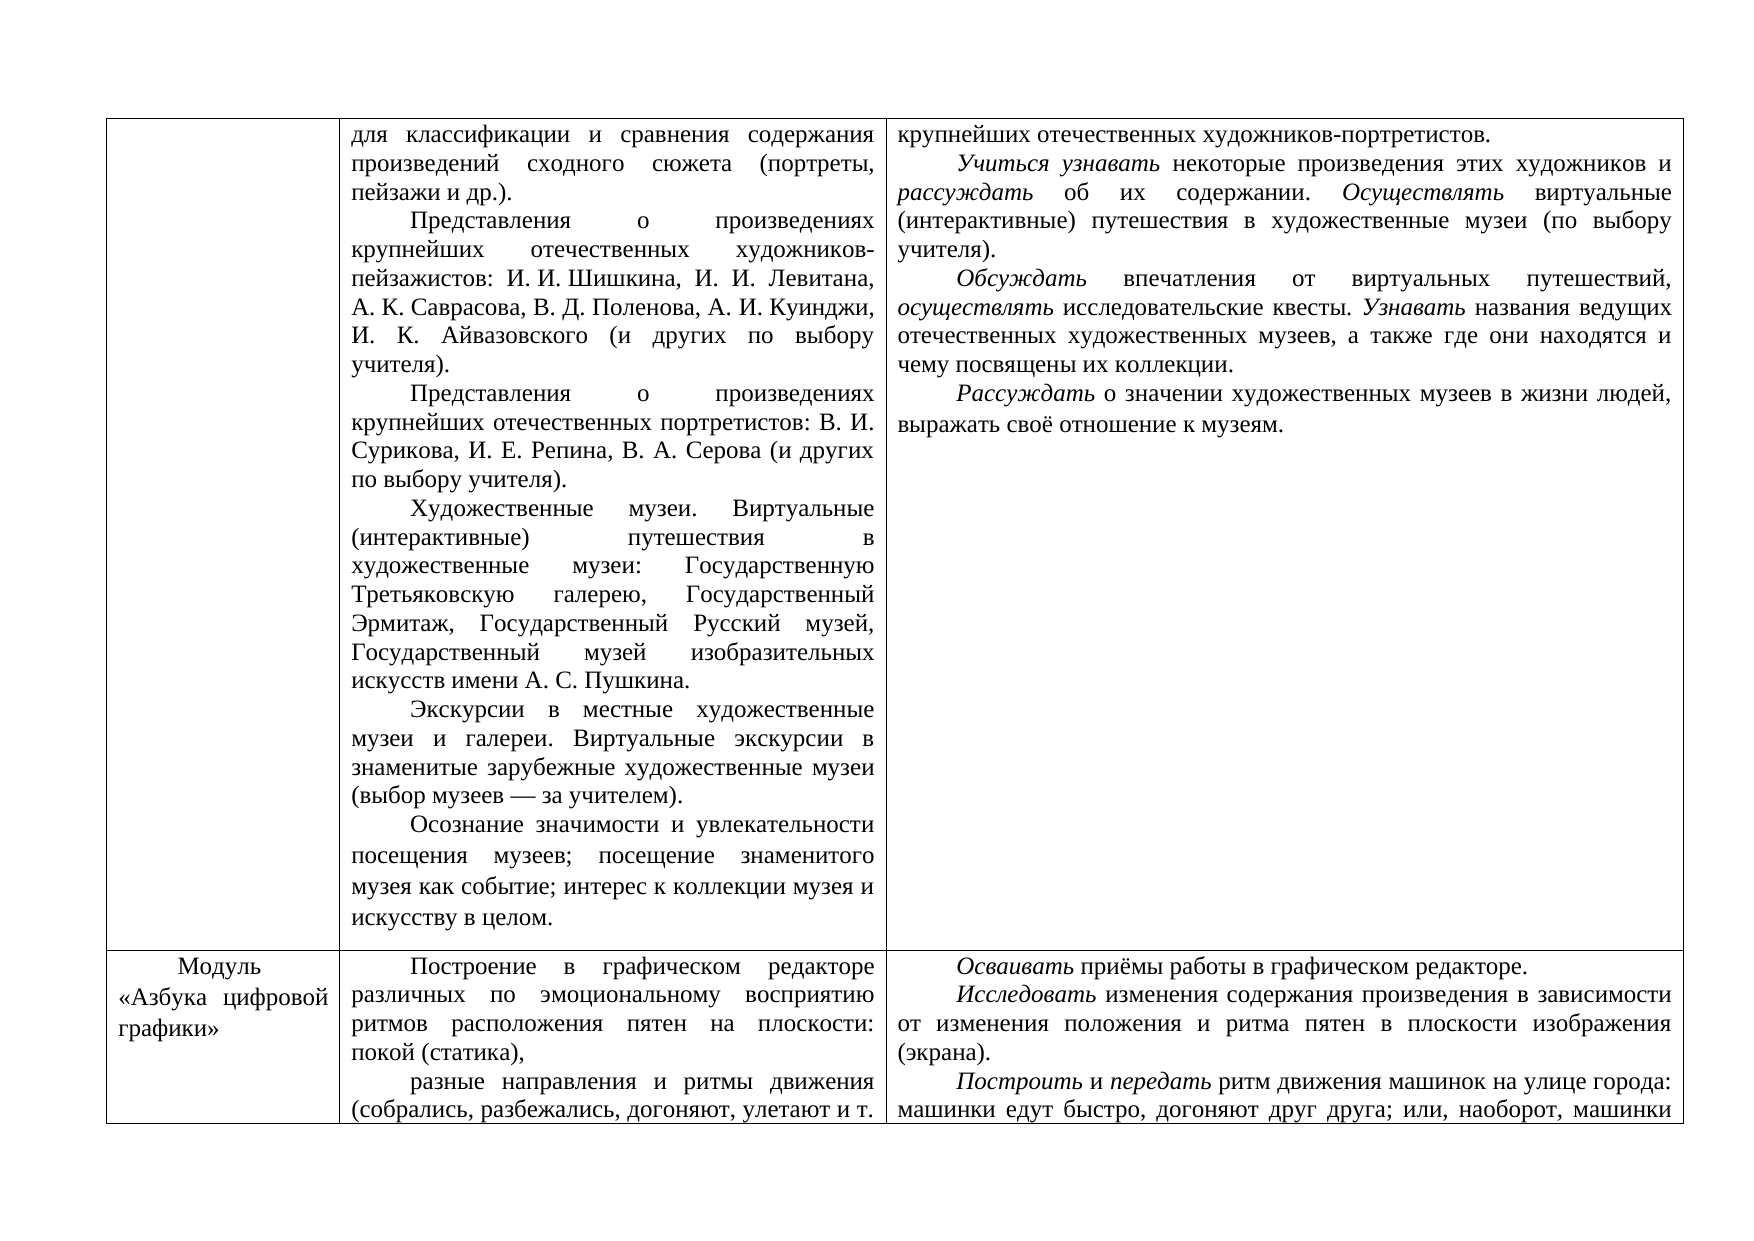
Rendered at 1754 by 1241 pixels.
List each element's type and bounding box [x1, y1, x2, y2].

table_cell [887, 119, 1683, 950]
table_cell [107, 119, 339, 950]
table_cell [340, 951, 886, 1123]
table_cell [340, 119, 886, 950]
table_cell [107, 951, 339, 1123]
table_cell [887, 951, 1683, 1123]
